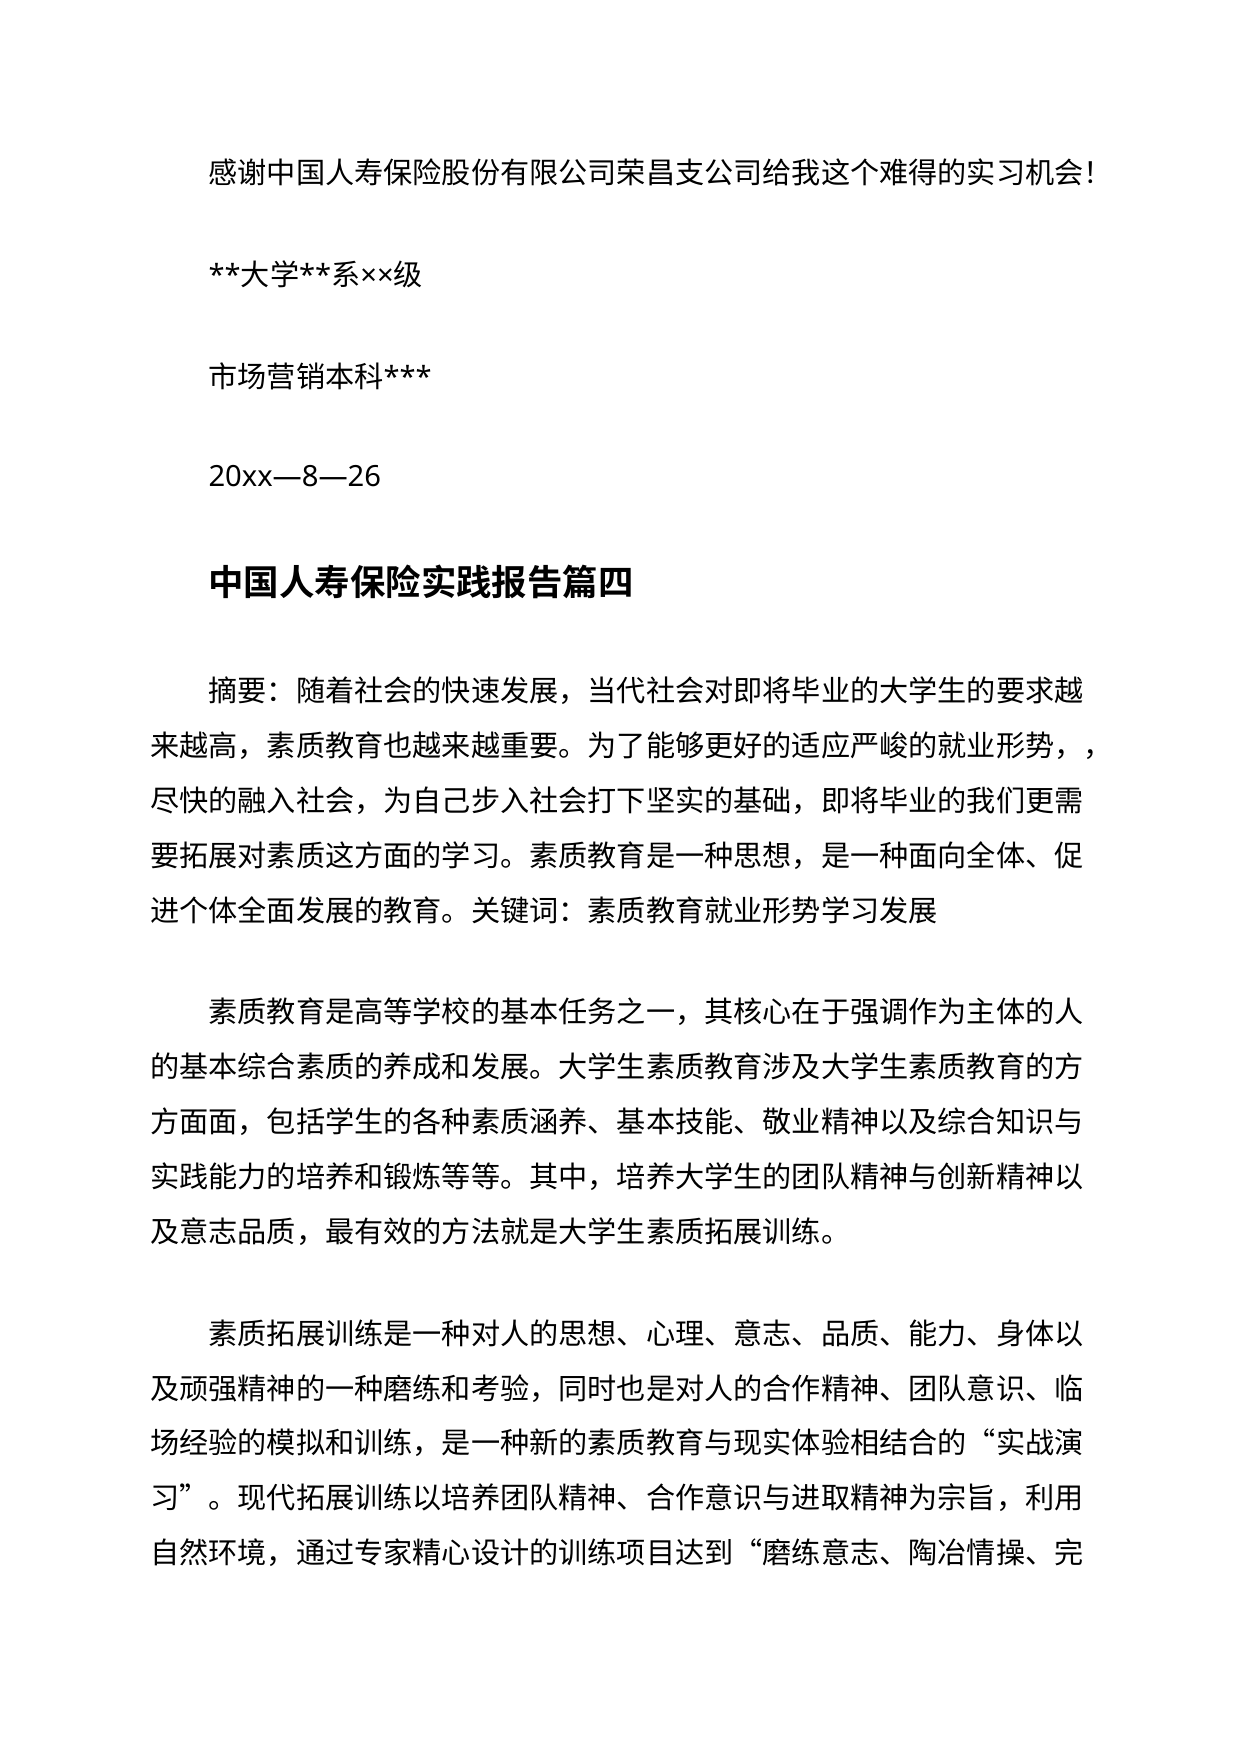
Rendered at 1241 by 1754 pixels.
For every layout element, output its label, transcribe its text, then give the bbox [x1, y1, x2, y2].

text 感谢中国人寿保险股份有限公司荣昌支公司给我这个难得的实习机会！ [150, 150, 1090, 192]
text 20xx—8—26 [150, 456, 1090, 495]
text 市场营销本科*** [150, 354, 1090, 396]
text 素质教育是高等学校的基本任务之一，其核心在于强调作为主体的人的基本综合素质的养成和发展。大学生素质教育涉及大学生素质教育的方方面面，包括学生的各种素质涵养、基本技能、敬业精神以及综合知识与实践能力的培养和锻炼等等。其中，培养大学生的团队精神与创新精神以及意志品质，最有效的方法就是大学生素质拓展训练。 [150, 989, 1090, 1251]
text 中国人寿保险实践报告篇四 [150, 554, 1090, 605]
text **大学**系××级 [150, 252, 1090, 294]
text 摘要：随着社会的快速发展，当代社会对即将毕业的大学生的要求越来越高，素质教育也越来越重要。为了能够更好的适应严峻的就业形势，，尽快的融入社会，为自己步入社会打下坚实的基础，即将毕业的我们更需要拓展对素质这方面的学习。素质教育是一种思想，是一种面向全体、促进个体全面发展的教育。关键词：素质教育就业形势学习发展 [150, 668, 1090, 929]
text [150, 1310, 1090, 1572]
